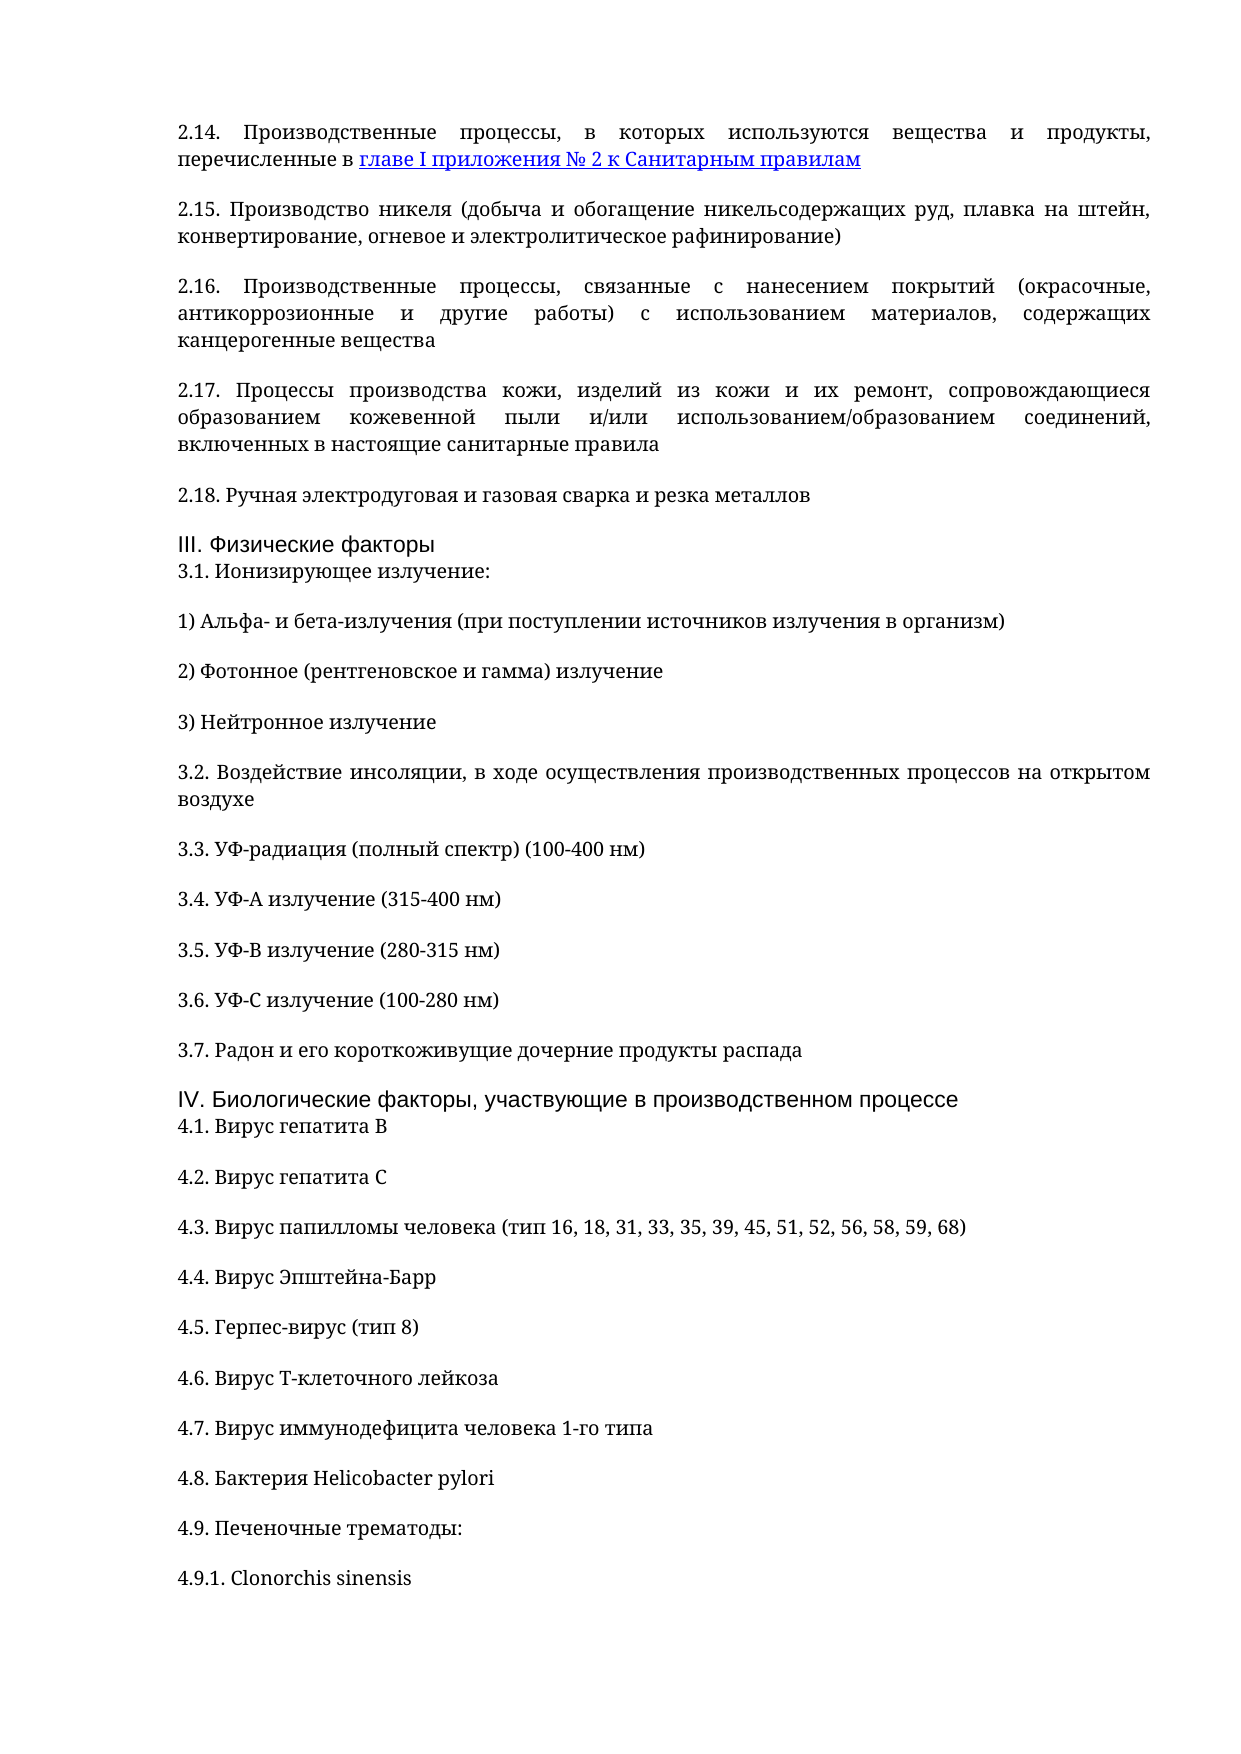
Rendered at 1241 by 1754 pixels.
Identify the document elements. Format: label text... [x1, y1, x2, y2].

text 1) Альфа- и бета-излучения (при поступлении источников излучения в организм) [177, 608, 1152, 634]
text 2.18. Ручная электродуговая и газовая сварка и резка металлов [177, 481, 1152, 508]
text 4.6. Вирус Т-клеточного лейкоза [177, 1364, 1152, 1391]
text 2.14. Производственные процессы, в которых используются вещества и продукты, перечисленные в главе I приложения № 2 к Санитарным правилам [177, 118, 1152, 172]
text 4.4. Вирус Эпштейна-Барр [177, 1263, 1152, 1290]
text 2) Фотонное (рентгеновское и гамма) излучение [177, 658, 1152, 685]
text 4.9. Печеночные трематоды: [177, 1514, 1152, 1541]
text 4.9.1. Clonorchis sinensis [177, 1565, 1152, 1592]
text 4.5. Герпес-вирус (тип 8) [177, 1314, 1152, 1341]
text 3.5. УФ-В излучение (280-315 нм) [177, 936, 1152, 963]
text 3.6. УФ-С излучение (100-280 нм) [177, 986, 1152, 1013]
text 4.3. Вирус папилломы человека (тип 16, 18, 31, 33, 35, 39, 45, 51, 52, 56, 58, 59, 68) [177, 1213, 1152, 1240]
text 3.1. Ионизирующее излучение: [177, 557, 1152, 584]
text IV. Биологические факторы, участвующие в производственном процессе [177, 1086, 1152, 1113]
text 2.17. Процессы производства кожи, изделий из кожи и их ремонт, сопровождающиеся образованием кожевенной пыли и/или использованием/образованием соединений, включенных в настоящие санитарные правила [177, 377, 1152, 458]
text 4.1. Вирус гепатита В [177, 1113, 1152, 1140]
text 3.3. УФ-радиация (полный спектр) (100-400 нм) [177, 835, 1152, 862]
text 2.16. Производственные процессы, связанные с нанесением покрытий (окрасочные, антикоррозионные и другие работы) с использованием материалов, содержащих канцерогенные вещества [177, 272, 1152, 353]
text 3.2. Воздействие инсоляции, в ходе осуществления производственных процессов на открытом воздухе [177, 758, 1152, 812]
text 3.7. Радон и его короткоживущие дочерние продукты распада [177, 1036, 1152, 1063]
text 2.15. Производство никеля (добыча и обогащение никельсодержащих руд, плавка на штейн, конвертирование, огневое и электролитическое рафинирование) [177, 195, 1152, 249]
text 4.2. Вирус гепатита С [177, 1163, 1152, 1190]
text 4.8. Бактерия Helicobacter pylori [177, 1464, 1152, 1491]
text 3.4. УФ-А излучение (315-400 нм) [177, 886, 1152, 913]
text III. Физические факторы [177, 531, 1152, 557]
text 3) Нейтронное излучение [177, 708, 1152, 735]
text 4.7. Вирус иммунодефицита человека 1-го типа [177, 1414, 1152, 1441]
